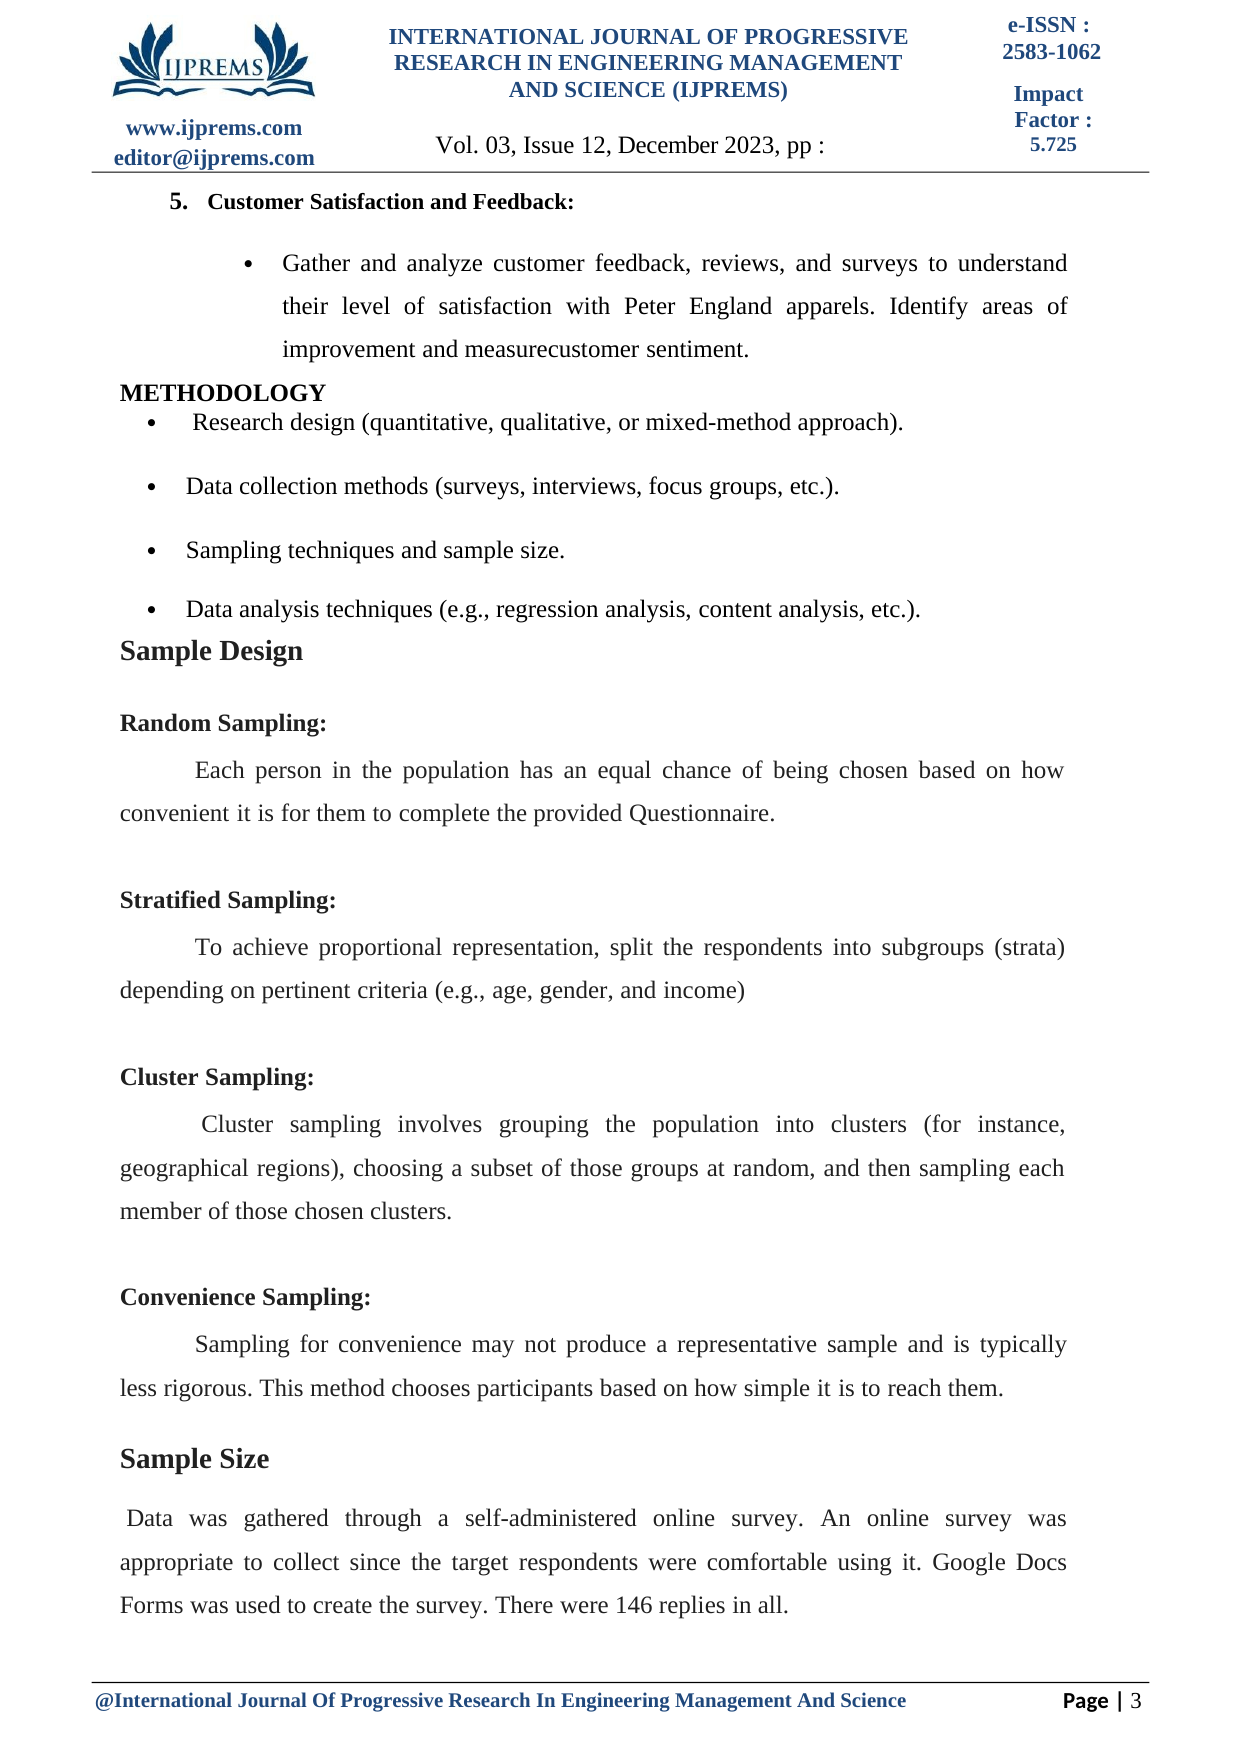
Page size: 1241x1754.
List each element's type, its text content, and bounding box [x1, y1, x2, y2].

list Data analysis techniques (e.g., regression analysis, content analysis, etc.). [148, 594, 1211, 623]
list Gather and analyze customer feedback, reviews, and surveys to understand their level of satisfaction with Peter England apparels. Identify areas of improvement and measurecustomer sentiment. [244, 248, 1068, 363]
subtitle Sample Size [119, 1441, 1211, 1475]
text Data was gathered through a self-administered online survey. An online survey was appropriate to collect since the target respondents were comfortable using it. Google Docs Forms was used to create the survey. There were 146 replies in all. [119, 1503, 1067, 1618]
subtitle Convenience Sampling: [119, 1282, 1211, 1311]
list Customer Satisfaction and Feedback: [169, 186, 1211, 214]
subtitle Stratified Sampling: [119, 885, 1211, 914]
list Sampling techniques and sample size. [148, 535, 1211, 563]
subtitle METHODOLOGY [119, 378, 1211, 407]
list Research design (quantitative, qualitative, or mixed-method approach). [148, 407, 1211, 436]
subtitle Sample Design [119, 633, 1211, 667]
subtitle Random Sampling: [119, 708, 1211, 737]
text Sampling for convenience may not produce a representative sample and is typically less rigorous. This method chooses participants based on how simple it is to reach them. [119, 1329, 1067, 1401]
text To achieve proportional representation, split the respondents into subgroups (strata) depending on pertinent criteria (e.g., age, gender, and income) [119, 932, 1065, 1004]
subtitle Cluster Sampling: [119, 1062, 1211, 1091]
text Each person in the population has an equal chance of being chosen based on how convenient it is for them to complete the provided Questionnaire. [119, 755, 1065, 827]
picture [111, 15, 316, 101]
list Data collection methods (surveys, interviews, focus groups, etc.). [148, 471, 1211, 499]
text Cluster sampling involves grouping the population into clusters (for instance, geographical regions), choosing a subset of those groups at random, and then sampling each member of those chosen clusters. [119, 1109, 1066, 1225]
